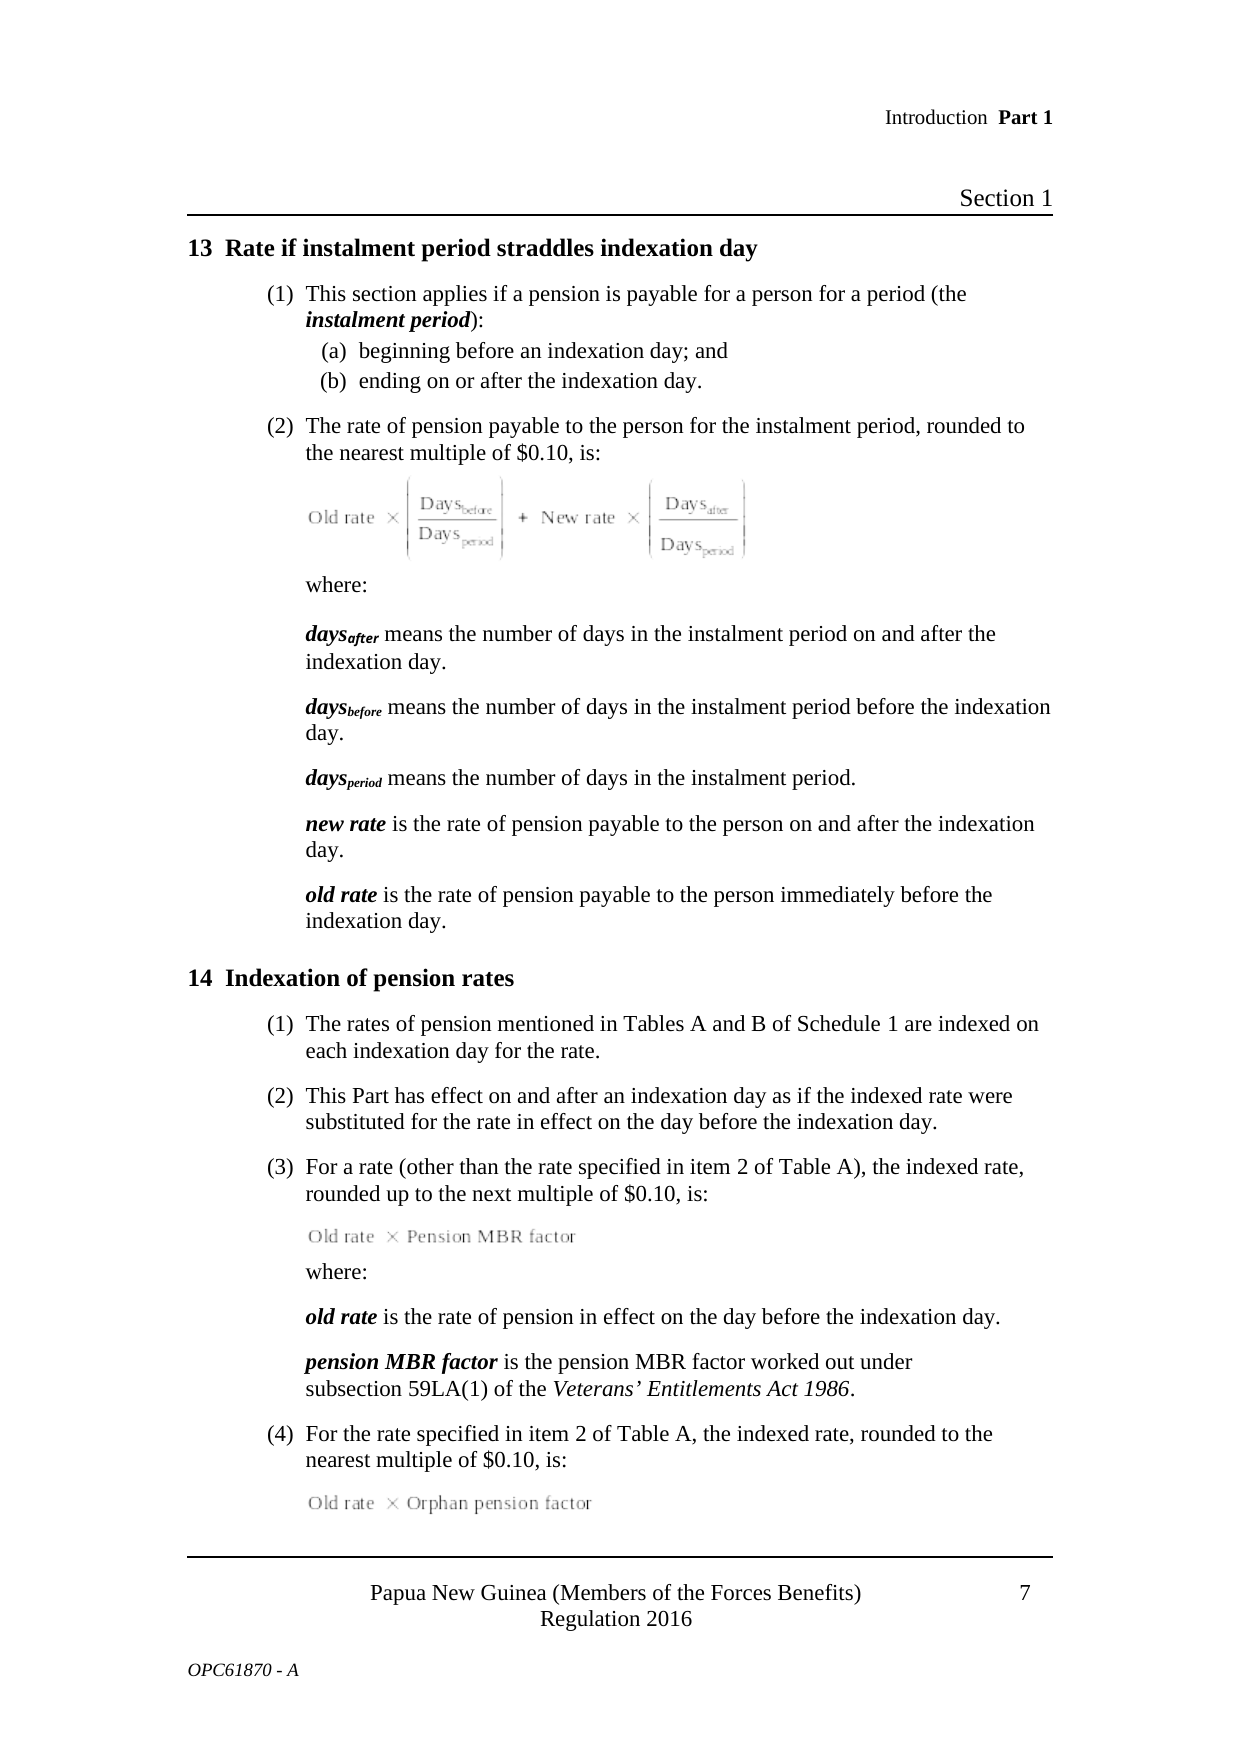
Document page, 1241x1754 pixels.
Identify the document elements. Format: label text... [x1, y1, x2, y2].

text old rate is the rate of pension payable to the person immediately before the indexation day. [305, 881, 1053, 934]
text (a) beginning before an indexation day; and [187, 337, 1053, 363]
text daysbefore means the number of days in the instalment period before the indexation day. [305, 693, 1053, 746]
text daysafter means the number of days in the instalment period on and after the indexation day. [305, 617, 1053, 674]
text 14 Indexation of pension rates [187, 963, 1053, 992]
text daysperiod means the number of days in the instalment period. [305, 764, 1053, 791]
text (3) For a rate (other than the rate specified in item 2 of Table A), the indexed rate, rounded up to the next multiple of $0.10, is: [187, 1153, 1053, 1206]
text 13 Rate if instalment period straddles indexation day [187, 233, 1053, 261]
text new rate is the rate of pension payable to the person on and after the indexation day. [305, 809, 1053, 862]
text (2) This Part has effect on and after an indexation day as if the indexed rate were substituted for the rate in effect on the day before the indexation day. [187, 1082, 1053, 1134]
text where: [305, 572, 1053, 598]
text where: [305, 1258, 1053, 1284]
text (2) The rate of pension payable to the person for the instalment period, rounded to the nearest multiple of $0.10, is: [187, 413, 1053, 465]
text (1) This section applies if a pension is payable for a person for a period (the instalment period): [187, 280, 1053, 333]
text (1) The rates of pension mentioned in Tables A and B of Schedule 1 are indexed on each indexation day for the rate. [187, 1010, 1053, 1063]
text old rate is the rate of pension in effect on the day before the indexation day. [305, 1303, 1053, 1329]
text (4) For the rate specified in item 2 of Table A, the indexed rate, rounded to the nearest multiple of $0.10, is: [187, 1420, 1053, 1472]
text (b) ending on or after the indexation day. [187, 367, 1053, 394]
text pension MBR factor is the pension MBR factor worked out under subsection 59LA(1) of the Veterans’ Entitlements Act 1986. [305, 1348, 1053, 1401]
